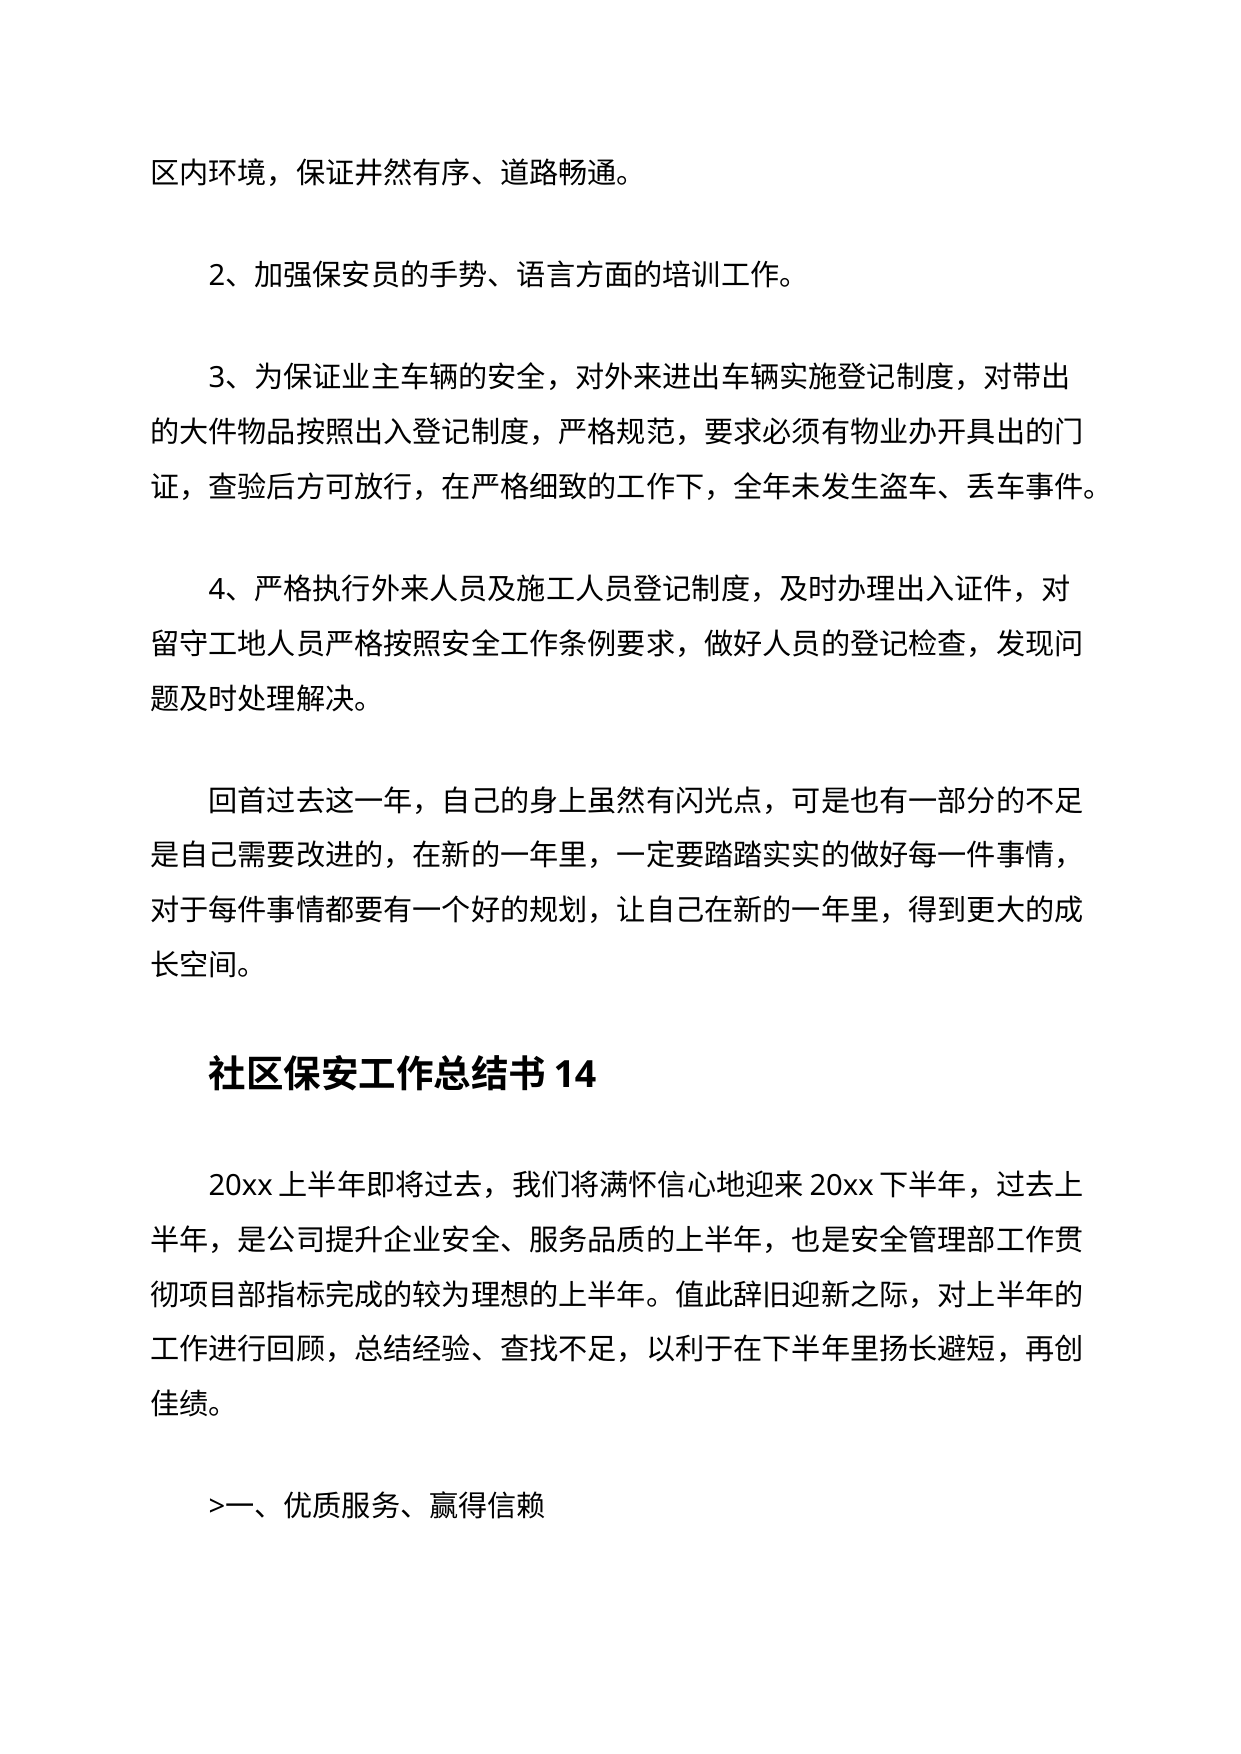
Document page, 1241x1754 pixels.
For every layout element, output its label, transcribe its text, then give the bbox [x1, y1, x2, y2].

text >一、优质服务、赢得信赖 [150, 1483, 1090, 1525]
text 20xx上半年即将过去，我们将满怀信心地迎来20xx下半年，过去上半年，是公司提升企业安全、服务品质的上半年，也是安全管理部工作贯彻项目部指标完成的较为理想的上半年。值此辞旧迎新之际，对上半年的工作进行回顾，总结经验、查找不足，以利于在下半年里扬长避短，再创佳绩。 [150, 1161, 1090, 1423]
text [150, 150, 1090, 192]
text 3、为保证业主车辆的安全，对外来进出车辆实施登记制度，对带出的大件物品按照出入登记制度，严格规范，要求必须有物业办开具出的门证，查验后方可放行，在严格细致的工作下，全年未发生盗车、丢车事件。 [150, 354, 1090, 506]
text 2、加强保安员的手势、语言方面的培训工作。 [150, 252, 1090, 294]
text 回首过去这一年，自己的身上虽然有闪光点，可是也有一部分的不足是自己需要改进的，在新的一年里，一定要踏踏实实的做好每一件事情，对于每件事情都要有一个好的规划，让自己在新的一年里，得到更大的成长空间。 [150, 777, 1090, 984]
text 4、严格执行外来人员及施工人员登记制度，及时办理出入证件，对留守工地人员严格按照安全工作条例要求，做好人员的登记检查，发现问题及时处理解决。 [150, 565, 1090, 718]
text 社区保安工作总结书14 [150, 1043, 1090, 1098]
